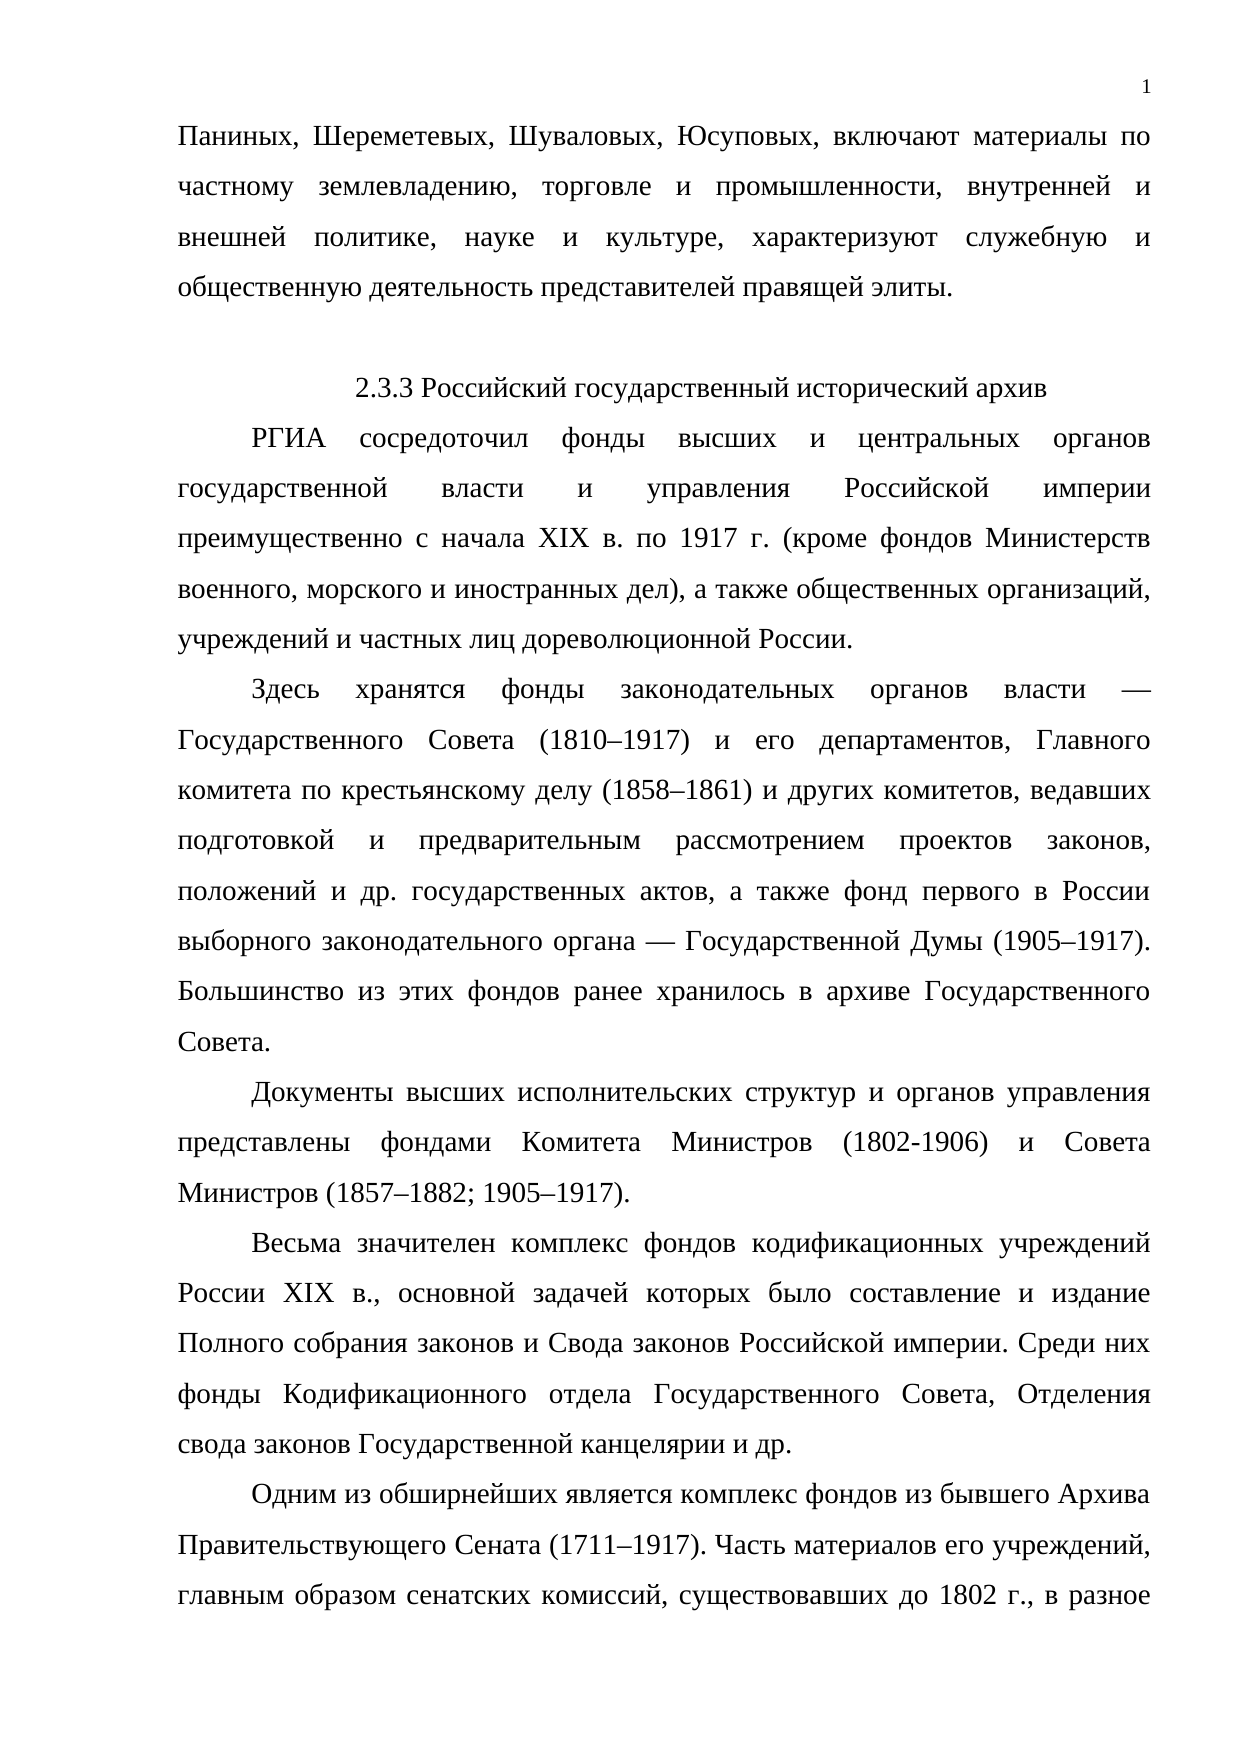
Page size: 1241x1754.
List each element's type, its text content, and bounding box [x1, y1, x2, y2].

text Весьма значителен комплекс фондов кодификационных учреждений России XIX в., основной задачей которых было составление и издание Полного собрания законов и Свода законов Российской империи. Среди них фонды Кодификационного отдела Государственного Совета, Отделения свода законов Государственной канцелярии и др. [177, 1225, 1152, 1460]
text Здесь хранятся фонды законодательных органов власти — Государственного Совета (1810–1917) и его департаментов, Главного комитета по крестьянскому делу (1858–1861) и других комитетов, ведавших подготовкой и предварительным рассмотрением проектов законов, положений и др. государственных актов, а также фонд первого в России выборного законодательного органа — Государственной Думы (1905–1917). Большинство из этих фондов ранее хранилось в архиве Государственного Совета. [177, 672, 1152, 1057]
text 2.3.3 Российский государственный исторический архив [177, 370, 1152, 403]
text РГИА сосредоточил фонды высших и центральных органов государственной власти и управления Российской империи преимущественно с начала XIX в. по 1917 г. (кроме фондов Министерств военного, морского и иностранных дел), а также общественных организаций, учреждений и частных лиц дореволюционной России. [177, 420, 1152, 655]
text Документы высших исполнительских структур и органов управления представлены фондами Комитета Министров (1802-1906) и Совета Министров (1857–1882; 1905–1917). [177, 1074, 1152, 1208]
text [177, 118, 1152, 303]
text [177, 1477, 1152, 1611]
